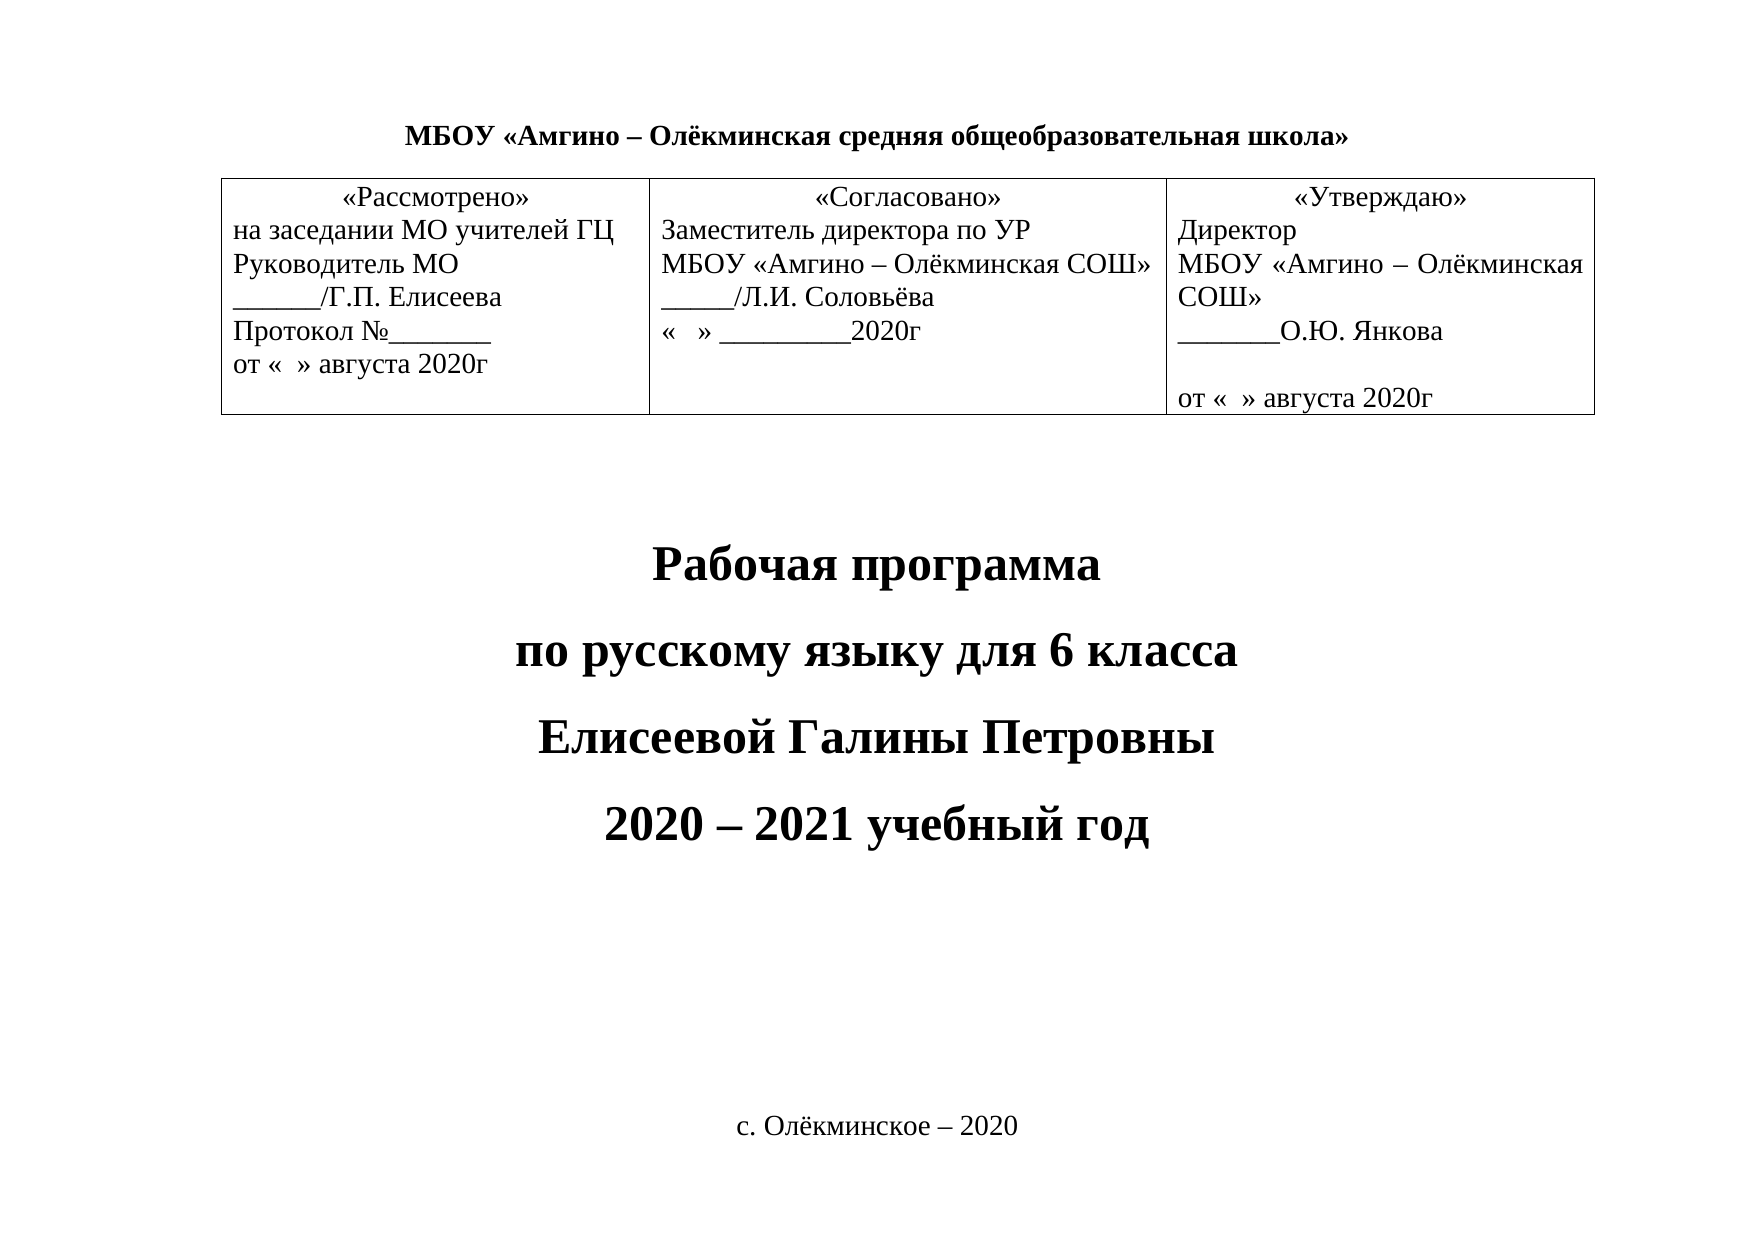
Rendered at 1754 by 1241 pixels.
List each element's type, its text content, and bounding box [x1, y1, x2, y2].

text по русскому языку для 6 класса [118, 620, 1636, 678]
table_header «Утверждаю» Директор МБОУ «Амгино – Олёкминская СОШ» _______О.Ю. Янкова от « » августа 2020г [1167, 179, 1594, 413]
text с. Олёкминское – 2020 [118, 1108, 1636, 1142]
text 2020 – 2021 учебный год [118, 794, 1636, 851]
text МБОУ «Амгино – Олёкминская средняя общеобразовательная школа» [118, 118, 1636, 152]
text Елисеевой Галины Петровны [118, 707, 1636, 764]
table_header «Согласовано» Заместитель директора по УР МБОУ «Амгино – Олёкминская СОШ» _____/Л.И. Соловьёва « » _________2020г [650, 179, 1166, 413]
text Рабочая программа [118, 533, 1636, 591]
table_header «Рассмотрено» на заседании МО учителей ГЦ Руководитель МО ______/Г.П. Елисеева Протокол №_______ от « » августа 2020г [222, 179, 649, 413]
